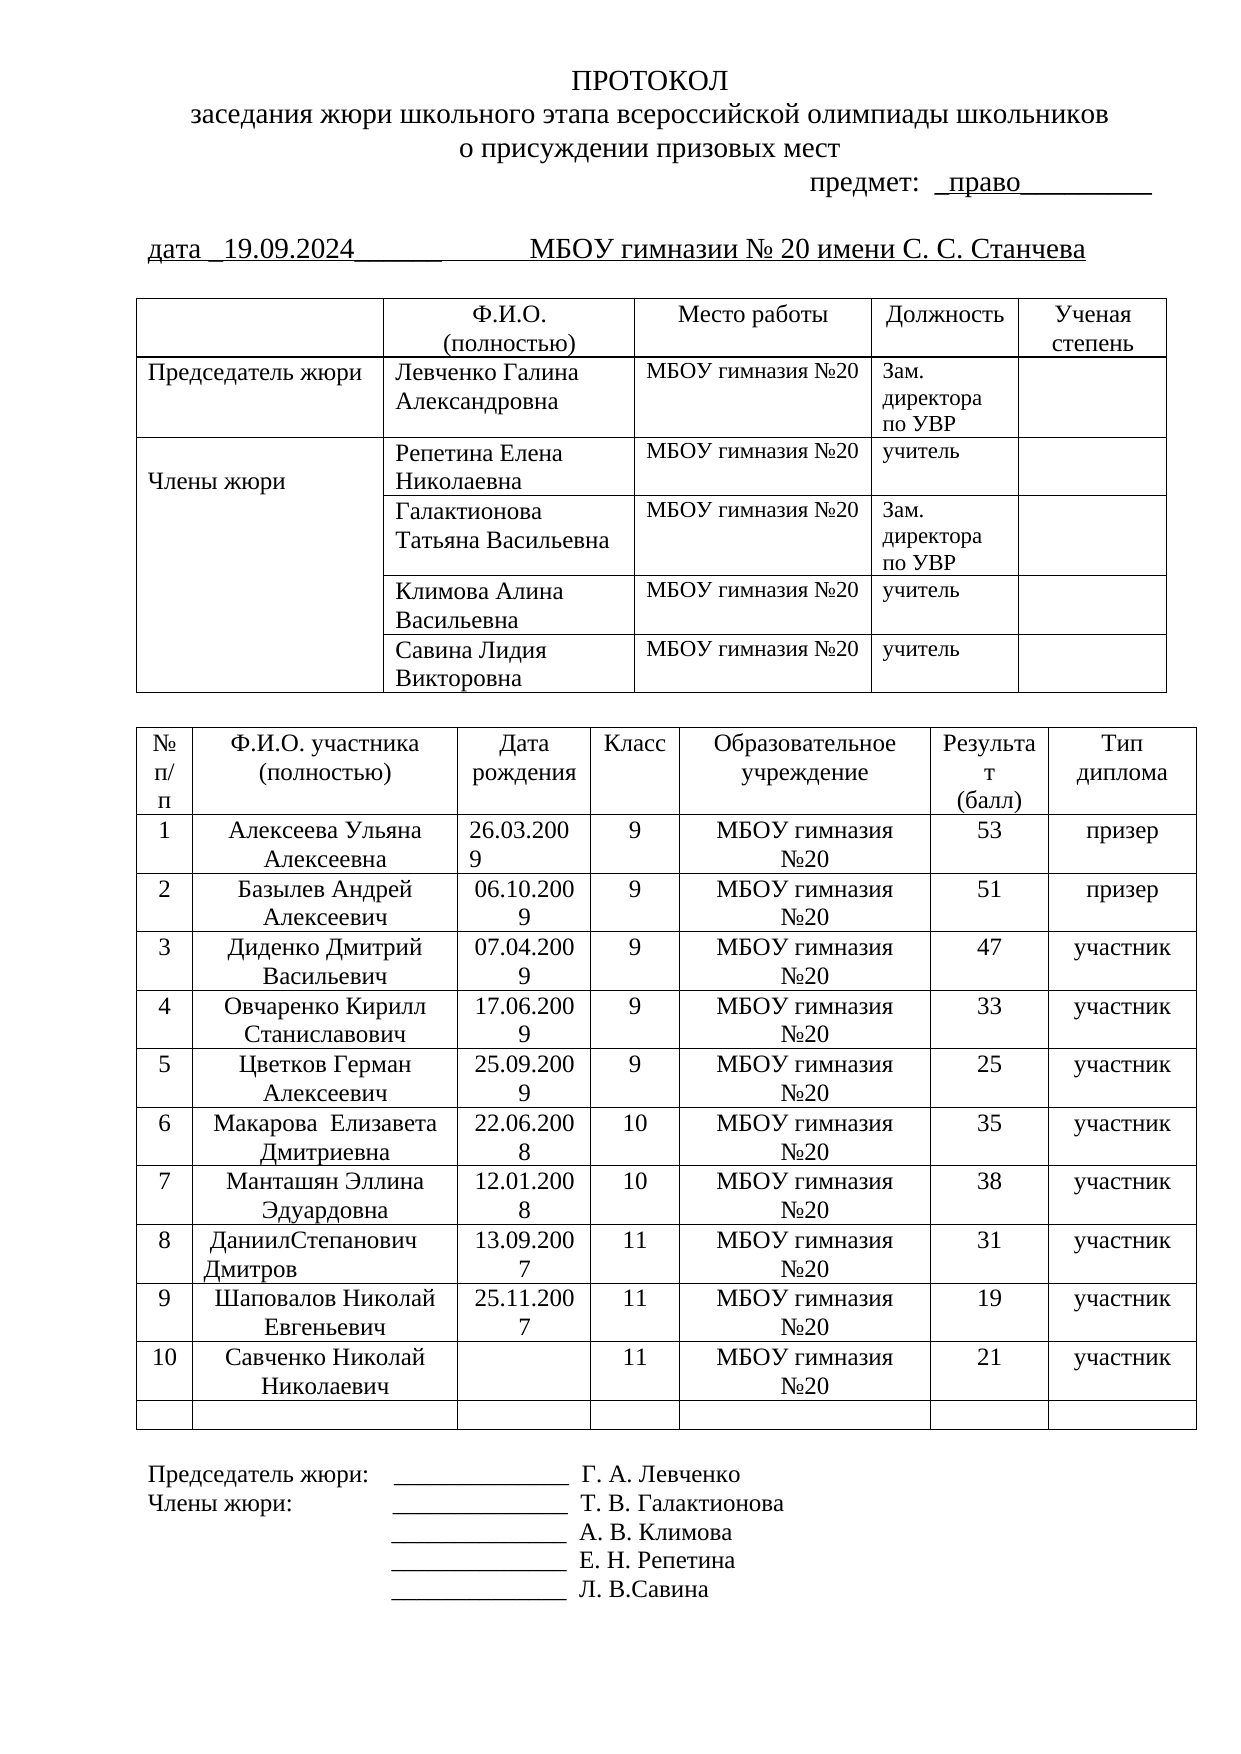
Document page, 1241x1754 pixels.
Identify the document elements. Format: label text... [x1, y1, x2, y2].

table_cell 35 [931, 1108, 1048, 1165]
table_cell МБОУ гимназия №20 [680, 1108, 930, 1165]
table_cell 7 [137, 1166, 192, 1224]
table_cell участник [1049, 932, 1196, 990]
table_cell 9 [591, 991, 679, 1048]
table_cell 25.09.2009 [458, 1049, 590, 1107]
table_cell 11 [591, 1225, 679, 1282]
table_cell МБОУ гимназия №20 [680, 1049, 930, 1107]
table_cell МБОУ гимназия №20 [635, 496, 871, 575]
table_cell МБОУ гимназия №20 [635, 438, 871, 495]
text ______________ Л. В.Савина [148, 1574, 1152, 1603]
text ПРОТОКОЛ [148, 63, 1152, 97]
table_cell призер [1049, 815, 1196, 873]
table_cell 10 [591, 1108, 679, 1165]
table_cell учитель [872, 438, 1018, 495]
table_cell 13.09.2007 [458, 1225, 590, 1282]
text Члены жюри: ______________ Т. В. Галактионова [148, 1488, 1152, 1517]
table_cell Члены жюри [137, 438, 383, 692]
table_cell 33 [931, 991, 1048, 1048]
table_cell 31 [931, 1225, 1048, 1282]
table_cell Савина Лидия Викторовна [384, 635, 634, 692]
table_cell 21 [931, 1342, 1048, 1399]
table_cell 11 [591, 1284, 679, 1341]
table_cell 17.06.2009 [458, 991, 590, 1048]
table_cell 19 [931, 1284, 1048, 1341]
table_cell Председатель жюри [137, 358, 383, 437]
table_cell 6 [137, 1108, 192, 1165]
table_cell 47 [931, 932, 1048, 990]
table_cell 53 [931, 815, 1048, 873]
table_cell 9 [591, 815, 679, 873]
table_cell [1019, 496, 1166, 575]
table_cell 07.04.2009 [458, 932, 590, 990]
table_cell участник [1049, 1049, 1196, 1107]
table_cell 10 [591, 1166, 679, 1224]
table_cell 9 [591, 1049, 679, 1107]
table_cell участник [1049, 1166, 1196, 1224]
table_header Результат (балл) [931, 728, 1048, 814]
text ______________ Е. Н. Репетина [148, 1545, 1152, 1574]
text ______________ А. В. Климова [148, 1517, 1152, 1545]
table_header Дата рождения [458, 728, 590, 814]
table_cell 5 [137, 1049, 192, 1107]
table_cell Алексеева Ульяна Алексеевна [193, 815, 457, 873]
table_cell 2 [137, 874, 192, 931]
table_cell 51 [931, 874, 1048, 931]
table_cell 12.01.2008 [458, 1166, 590, 1224]
table_cell 25.11.2007 [458, 1284, 590, 1341]
table_cell 38 [931, 1166, 1048, 1224]
table_cell ДаниилСтепанович Дмитров [193, 1225, 457, 1282]
table_cell [931, 1401, 1048, 1429]
table_cell Цветков Герман Алексеевич [193, 1049, 457, 1107]
table_cell Манташян Эллина Эдуардовна [193, 1166, 457, 1224]
table_cell МБОУ гимназия №20 [635, 576, 871, 634]
table_cell [458, 1401, 590, 1429]
table_cell участник [1049, 991, 1196, 1048]
table_cell [1049, 1401, 1196, 1429]
table_header Класс [591, 728, 679, 814]
table_cell 9 [591, 874, 679, 931]
table_cell Савченко Николай Николаевич [193, 1342, 457, 1399]
text Председатель жюри: ______________ Г. А. Левченко [148, 1459, 1152, 1488]
table_cell [1019, 635, 1166, 692]
table_cell МБОУ гимназия №20 [680, 1166, 930, 1224]
table_header Должность [872, 299, 1018, 356]
table_cell 11 [591, 1342, 679, 1399]
table_cell учитель [872, 635, 1018, 692]
table_cell 8 [137, 1225, 192, 1282]
table_header Ф.И.О. участника (полностью) [193, 728, 457, 814]
table_cell 10 [137, 1342, 192, 1399]
table_header Образовательное учреждение [680, 728, 930, 814]
table_cell [1019, 358, 1166, 437]
table_cell призер [1049, 874, 1196, 931]
text дата _19.09.2024______ МБОУ гимназии № 20 имени С. С. Станчева [148, 231, 1152, 264]
table_cell участник [1049, 1108, 1196, 1165]
table_cell МБОУ гимназия №20 [680, 932, 930, 990]
table_cell [591, 1401, 679, 1429]
table_cell 26.03.2009 [458, 815, 590, 873]
table_cell 1 [137, 815, 192, 873]
table_cell МБОУ гимназия №20 [680, 1225, 930, 1282]
text о присуждении призовых мест [148, 130, 1152, 164]
table_cell [193, 1401, 457, 1429]
table_cell Овчаренко Кирилл Станиславович [193, 991, 457, 1048]
table_cell Левченко Галина Александровна [384, 358, 634, 437]
table_header Ф.И.О. (полностью) [384, 299, 634, 356]
table_cell участник [1049, 1342, 1196, 1399]
table_cell учитель [872, 576, 1018, 634]
text заседания жюри школьного этапа всероссийской олимпиады школьников [148, 97, 1152, 130]
table_cell 3 [137, 932, 192, 990]
table_cell [1019, 576, 1166, 634]
table_cell 9 [137, 1284, 192, 1341]
text предмет: _право_________ [148, 164, 1152, 197]
table_cell Галактионова Татьяна Васильевна [384, 496, 634, 575]
table_cell Диденко Дмитрий Васильевич [193, 932, 457, 990]
table_cell [458, 1342, 590, 1399]
table_cell 4 [137, 991, 192, 1048]
table_header Место работы [635, 299, 871, 356]
table_cell МБОУ гимназия №20 [680, 815, 930, 873]
table_header Ученая степень [1019, 299, 1166, 356]
table_header № п/п [137, 728, 192, 814]
table_cell 06.10.2009 [458, 874, 590, 931]
table_cell Климова Алина Васильевна [384, 576, 634, 634]
table_cell участник [1049, 1284, 1196, 1341]
table_cell [1019, 438, 1166, 495]
table_cell 9 [591, 932, 679, 990]
table_cell Базылев Андрей Алексеевич [193, 874, 457, 931]
table_cell Зам. директора по УВР [872, 358, 1018, 437]
table_cell участник [1049, 1225, 1196, 1282]
table_cell МБОУ гимназия №20 [680, 1284, 930, 1341]
table_cell МБОУ гимназия №20 [680, 874, 930, 931]
table_cell [680, 1401, 930, 1429]
table_cell 22.06.2008 [458, 1108, 590, 1165]
table_cell МБОУ гимназия №20 [635, 358, 871, 437]
table_header Тип диплома [1049, 728, 1196, 814]
table_cell МБОУ гимназия №20 [680, 991, 930, 1048]
table_cell Шаповалов Николай Евгеньевич [193, 1284, 457, 1341]
table_header [137, 299, 383, 356]
table_cell 25 [931, 1049, 1048, 1107]
table_cell МБОУ гимназия №20 [680, 1342, 930, 1399]
table_cell [137, 1401, 192, 1429]
table_cell МБОУ гимназия №20 [635, 635, 871, 692]
table_cell Репетина Елена Николаевна [384, 438, 634, 495]
table_cell Зам. директора по УВР [872, 496, 1018, 575]
table_cell Макарова Елизавета Дмитриевна [193, 1108, 457, 1165]
